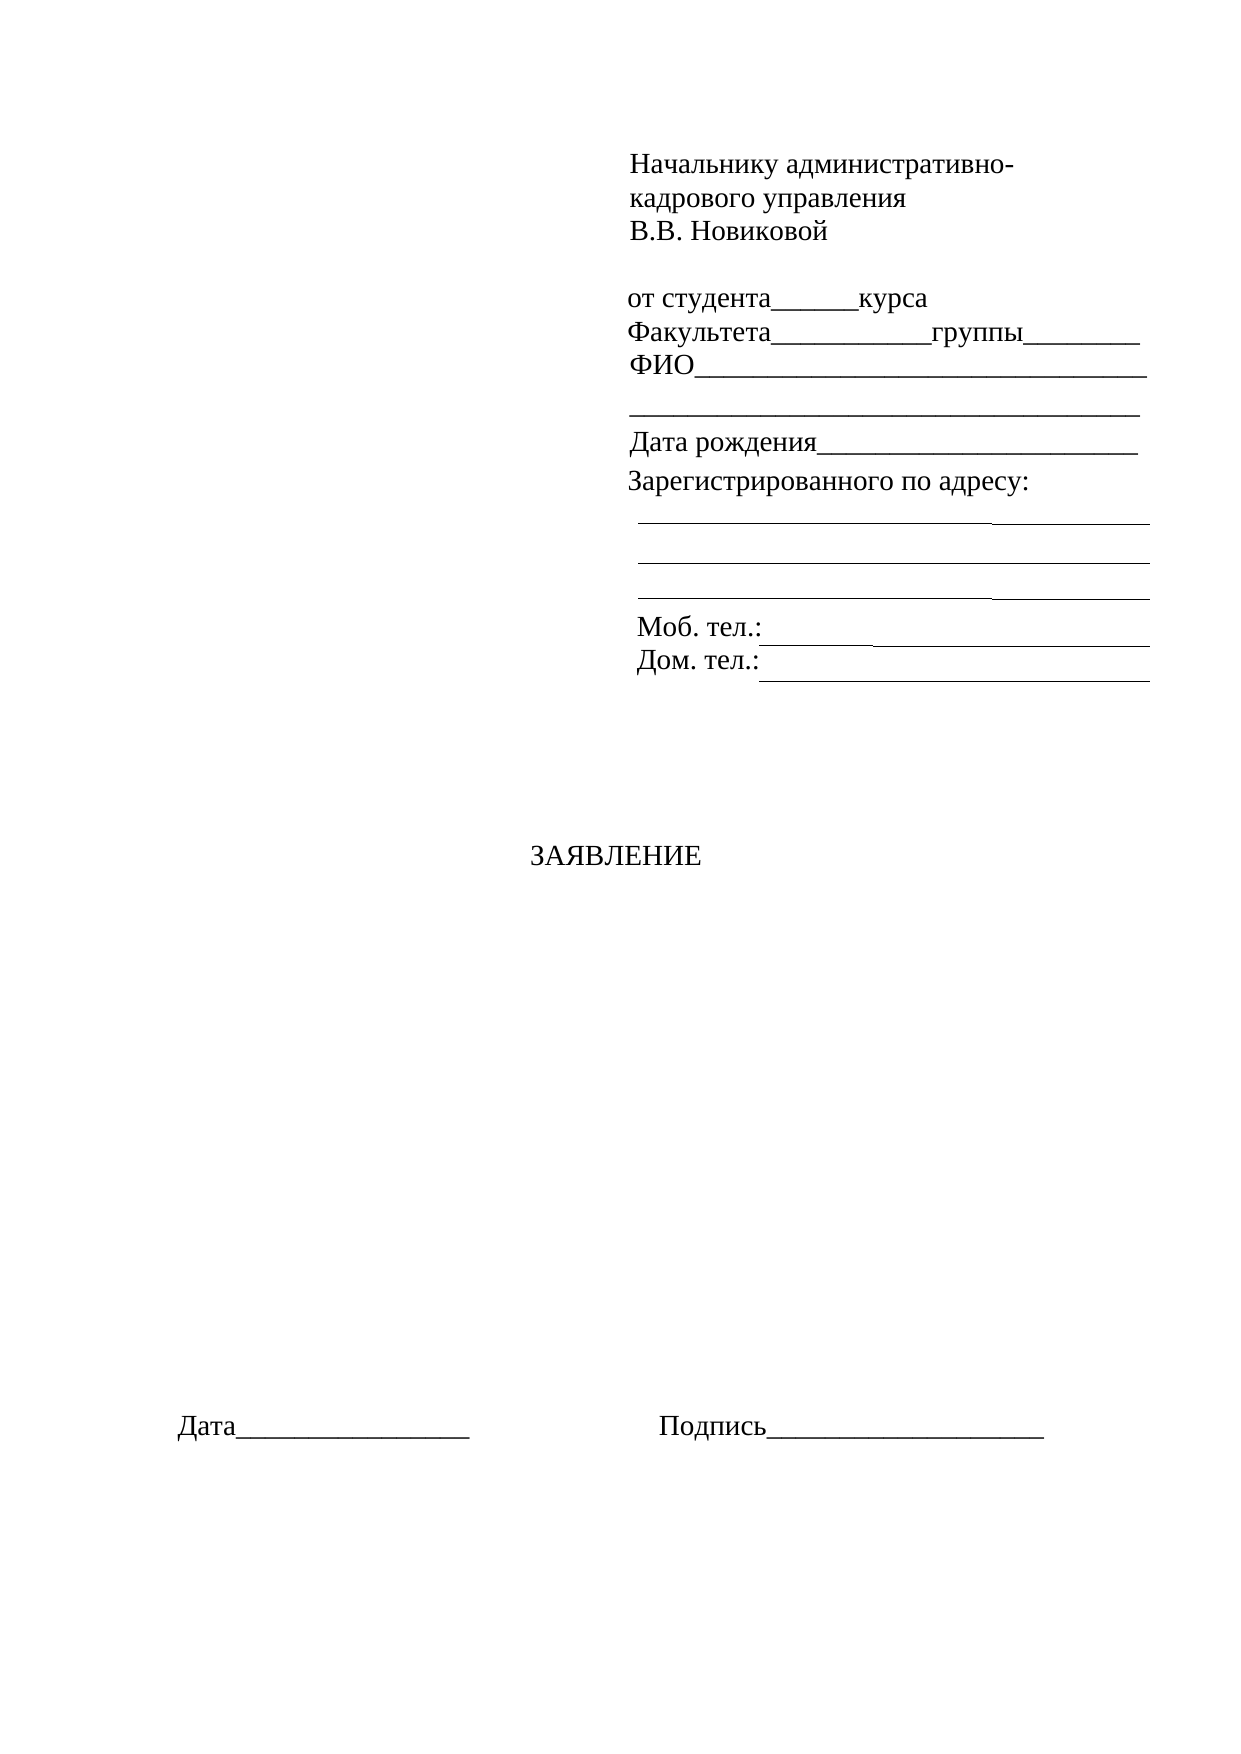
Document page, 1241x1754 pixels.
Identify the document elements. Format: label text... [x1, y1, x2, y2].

text кадрового управления [177, 180, 1152, 213]
text Дата рождения______________________ [177, 424, 1152, 458]
text ФИО_______________________________ [177, 347, 1152, 381]
text Зарегистрированного по адресу: [177, 463, 1152, 497]
text от студента______курса [546, 280, 1152, 314]
text ЗАЯВЛЕНИЕ [177, 838, 1152, 871]
text ___________________________________ [177, 386, 1152, 419]
text Факультета___________группы________ [546, 314, 1152, 347]
text В.В. Новиковой [177, 213, 1152, 247]
text Дата________________ Подпись___________________ [177, 1408, 1152, 1442]
text Дом. тел.: [177, 642, 1152, 676]
text Начальнику административно- [177, 146, 1152, 180]
text Моб. тел.: [177, 609, 1152, 642]
